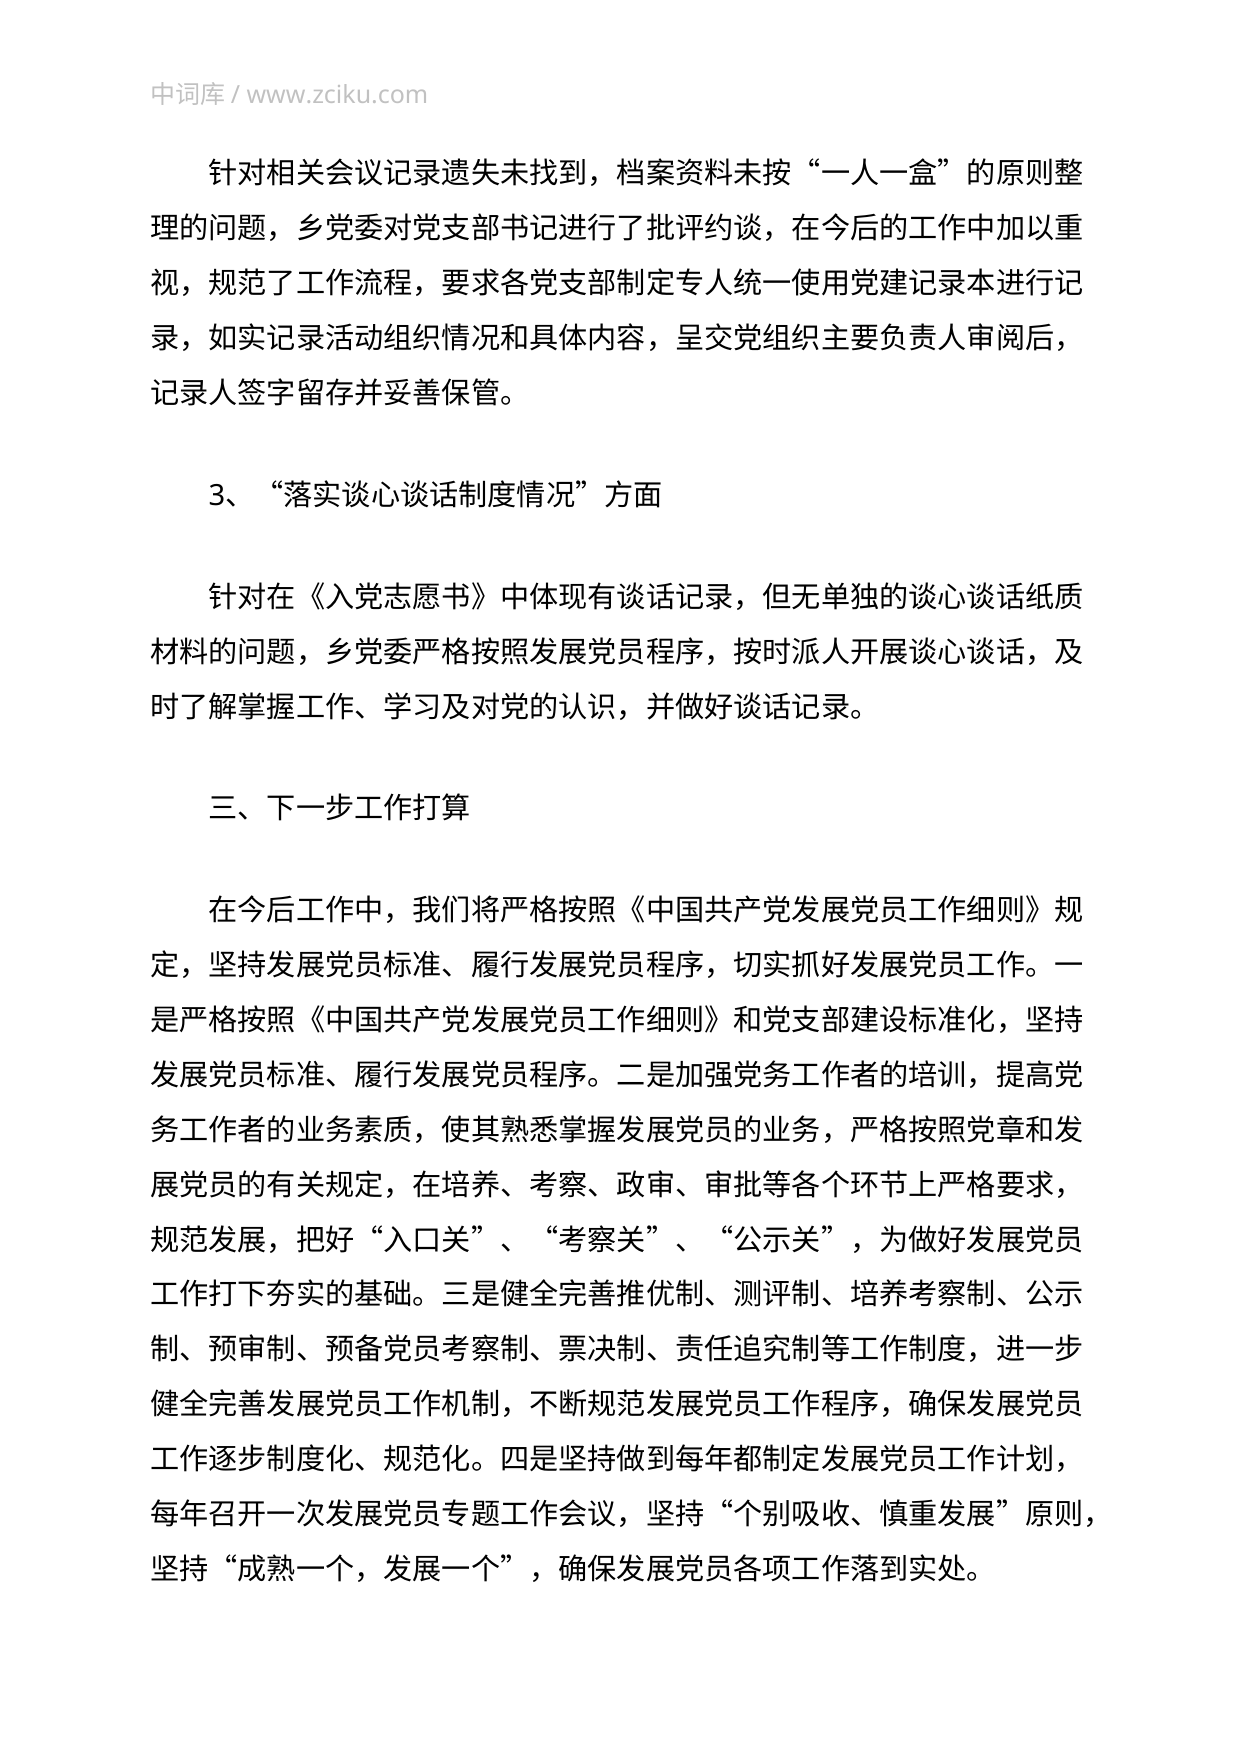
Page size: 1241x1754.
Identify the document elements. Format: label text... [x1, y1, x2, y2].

text 三、下一步工作打算 [150, 785, 1090, 827]
text 在今后工作中，我们将严格按照《中国共产党发展党员工作细则》规定，坚持发展党员标准、履行发展党员程序，切实抓好发展党员工作。一是严格按照《中国共产党发展党员工作细则》和党支部建设标准化，坚持发展党员标准、履行发展党员程序。二是加强党务工作者的培训，提高党务工作者的业务素质，使其熟悉掌握发展党员的业务，严格按照党章和发展党员的有关规定，在培养、考察、政审、审批等各个环节上严格要求，规范发展，把好“入口关”、“考察关”、“公示关”，为做好发展党员工作打下夯实的基础。三是健全完善推优制、测评制、培养考察制、公示制、预审制、预备党员考察制、票决制、责任追究制等工作制度，进一步健全完善发展党员工作机制，不断规范发展党员工作程序，确保发展党员工作逐步制度化、规范化。四是坚持做到每年都制定发展党员工作计划，每年召开一次发展党员专题工作会议，坚持“个别吸收、慎重发展”原则，坚持“成熟一个，发展一个”，确保发展党员各项工作落到实处。 [150, 887, 1090, 1588]
text 针对在《入党志愿书》中体现有谈话记录，但无单独的谈心谈话纸质材料的问题，乡党委严格按照发展党员程序，按时派人开展谈心谈话，及时了解掌握工作、学习及对党的认识，并做好谈话记录。 [150, 573, 1090, 725]
text 针对相关会议记录遗失未找到，档案资料未按“一人一盒”的原则整理的问题，乡党委对党支部书记进行了批评约谈，在今后的工作中加以重视，规范了工作流程，要求各党支部制定专人统一使用党建记录本进行记录，如实记录活动组织情况和具体内容，呈交党组织主要负责人审阅后，记录人签字留存并妥善保管。 [150, 150, 1090, 412]
text 3、“落实谈心谈话制度情况”方面 [150, 471, 1090, 514]
